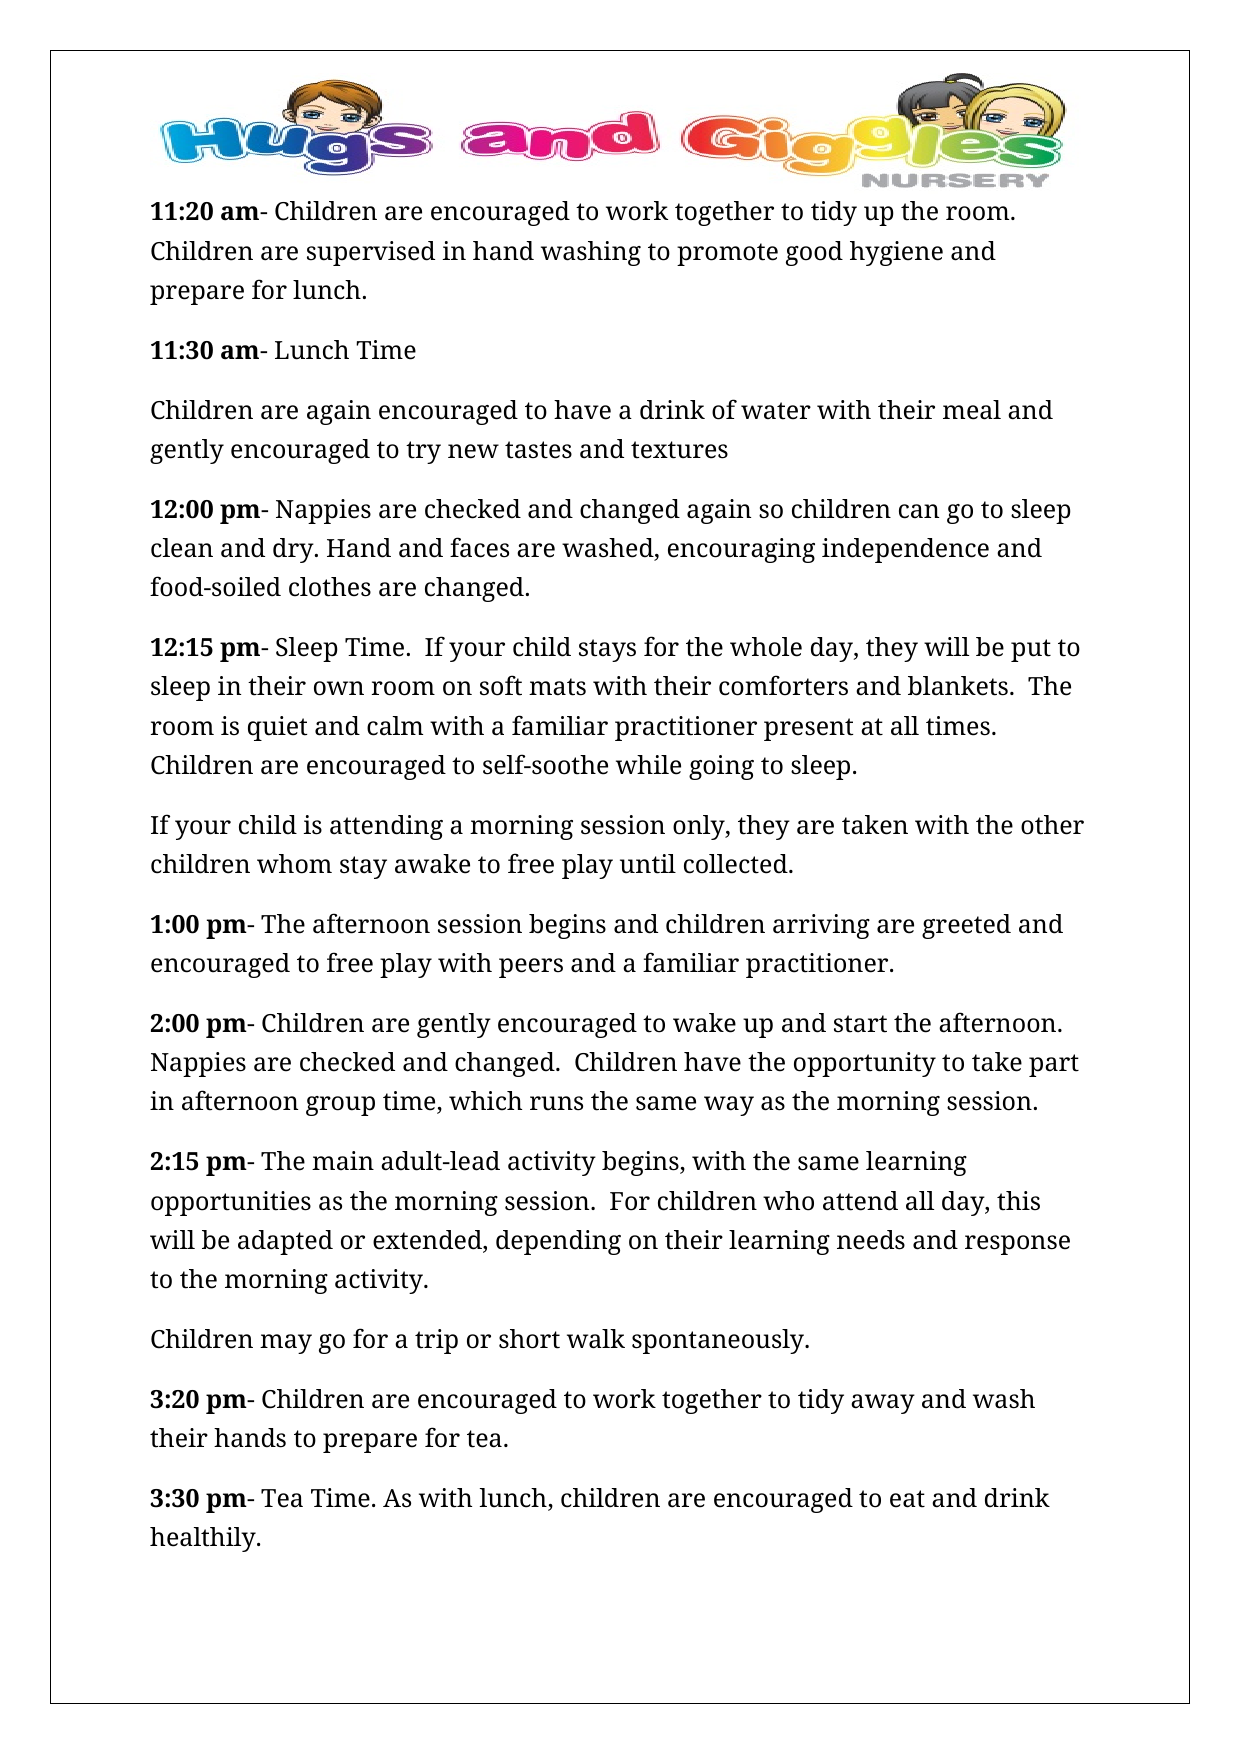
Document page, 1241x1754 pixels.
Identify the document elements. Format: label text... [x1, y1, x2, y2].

text If your child is attending a morning session only, they are taken with the other children whom stay awake to free play until collected. [150, 807, 1090, 881]
picture [150, 73, 1089, 194]
text 11:20 am- Children are encouraged to work together to tidy up the room. Children are supervised in hand washing to promote good hygiene and prepare for lunch. [150, 194, 1090, 306]
text 12:15 pm- Sleep Time. If your child stays for the whole day, they will be put to sleep in their own room on soft mats with their comforters and blankets. The room is quiet and calm with a familiar practitioner present at all times. Children are encouraged to self-soothe while going to sleep. [150, 630, 1090, 781]
text 1:00 pm- The afternoon session begins and children arriving are greeted and encouraged to free play with peers and a familiar practitioner. [150, 907, 1090, 980]
text 3:30 pm- Tea Time. As with lunch, children are encouraged to eat and drink healthily. [150, 1481, 1090, 1554]
text 3:20 pm- Children are encouraged to work together to tidy away and wash their hands to prepare for tea. [150, 1382, 1090, 1455]
text 2:15 pm- The main adult-lead activity begins, with the same learning opportunities as the morning session. For children who attend all day, this will be adapted or extended, depending on their learning needs and response to the morning activity. [150, 1144, 1090, 1296]
text 12:00 pm- Nappies are checked and changed again so children can go to sleep clean and dry. Hand and faces are washed, encouraging independence and food-soiled clothes are changed. [150, 492, 1090, 604]
text Children may go for a trip or short walk spontaneously. [150, 1322, 1090, 1356]
text Children are again encouraged to have a drink of water with their meal and gently encouraged to try new tastes and textures [150, 392, 1090, 466]
text 2:00 pm- Children are gently encouraged to wake up and start the afternoon. Nappies are checked and changed. Children have the opportunity to take part in afternoon group time, which runs the same way as the morning session. [150, 1006, 1090, 1118]
text 11:30 am- Lunch Time [150, 332, 1090, 366]
